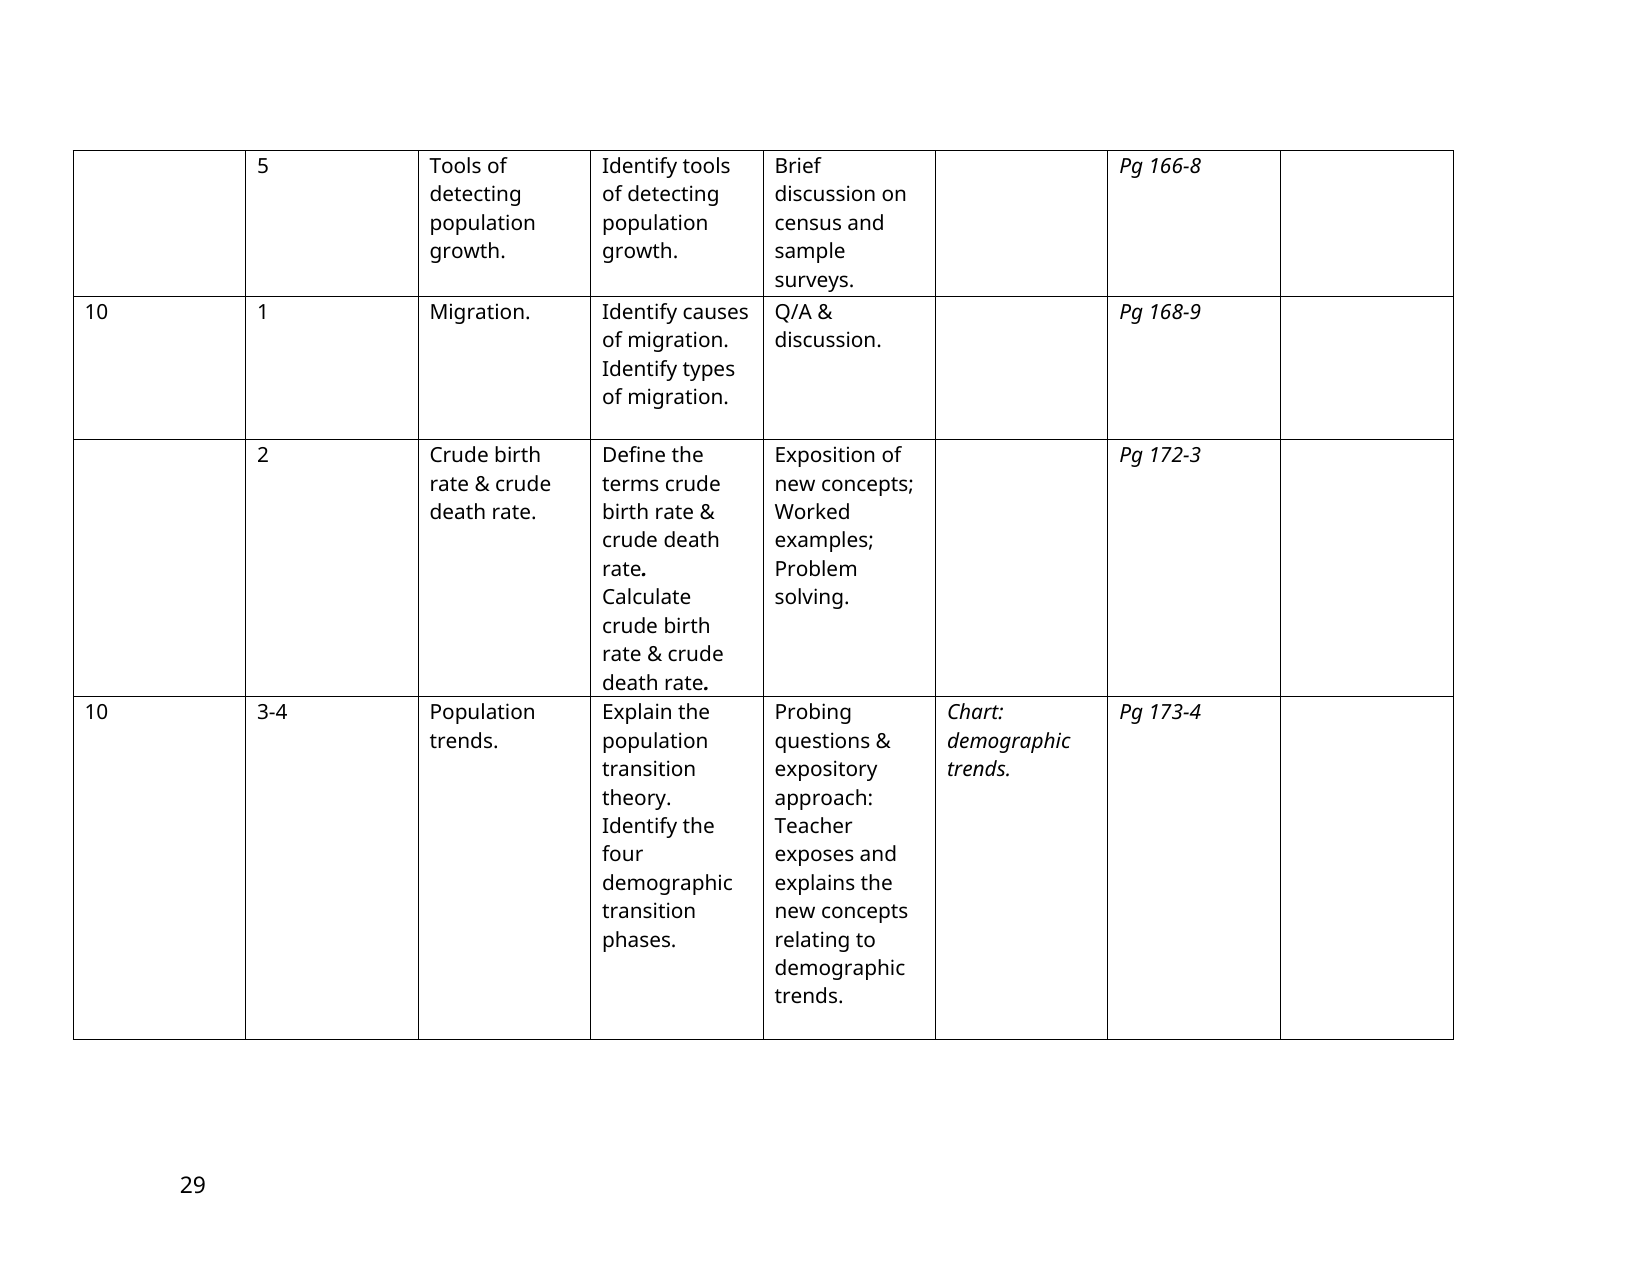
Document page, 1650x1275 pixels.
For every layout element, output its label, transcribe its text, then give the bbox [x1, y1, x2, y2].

table_cell Pg 168-9 [1108, 297, 1280, 439]
table_cell [1281, 697, 1453, 1038]
table_cell Probing questions & expository approach: Teacher exposes and explains the new concepts relating to demographic trends. [764, 697, 935, 1038]
table_cell Exposition of new concepts; Worked examples; Problem solving. [764, 440, 935, 696]
table_cell Chart: demographic trends. [936, 697, 1107, 1038]
table_cell Brief discussion on census and sample surveys. [764, 151, 935, 296]
table_cell [1281, 297, 1453, 439]
table_cell Identify causes of migration. Identify types of migration. [591, 297, 763, 439]
table_cell Tools of detecting population growth. [419, 151, 590, 296]
table_cell Pg 172-3 [1108, 440, 1280, 696]
table_cell [936, 297, 1107, 439]
table_cell 5 [246, 151, 418, 296]
table_cell Migration. [419, 297, 590, 439]
table_cell 3-4 [246, 697, 418, 1038]
table_cell 2 [246, 440, 418, 696]
table_cell [936, 440, 1107, 696]
table_cell Explain the population transition theory. Identify the four demographic transition phases. [591, 697, 763, 1038]
table_cell 10 [74, 297, 245, 439]
table_cell [1281, 440, 1453, 696]
table_cell 10 [74, 697, 245, 1038]
table_cell Define the terms crude birth rate & crude death rate. Calculate crude birth rate & crude death rate. [591, 440, 763, 696]
table_cell [74, 440, 245, 696]
table_cell Pg 166-8 [1108, 151, 1280, 296]
table_cell Crude birth rate & crude death rate. [419, 440, 590, 696]
table_cell [936, 151, 1107, 296]
table_cell Q/A & discussion. [764, 297, 935, 439]
table_cell Pg 173-4 [1108, 697, 1280, 1038]
table_cell Population trends. [419, 697, 590, 1038]
table_cell Identify tools of detecting population growth. [591, 151, 763, 296]
table_cell 1 [246, 297, 418, 439]
table_cell [1281, 151, 1453, 296]
